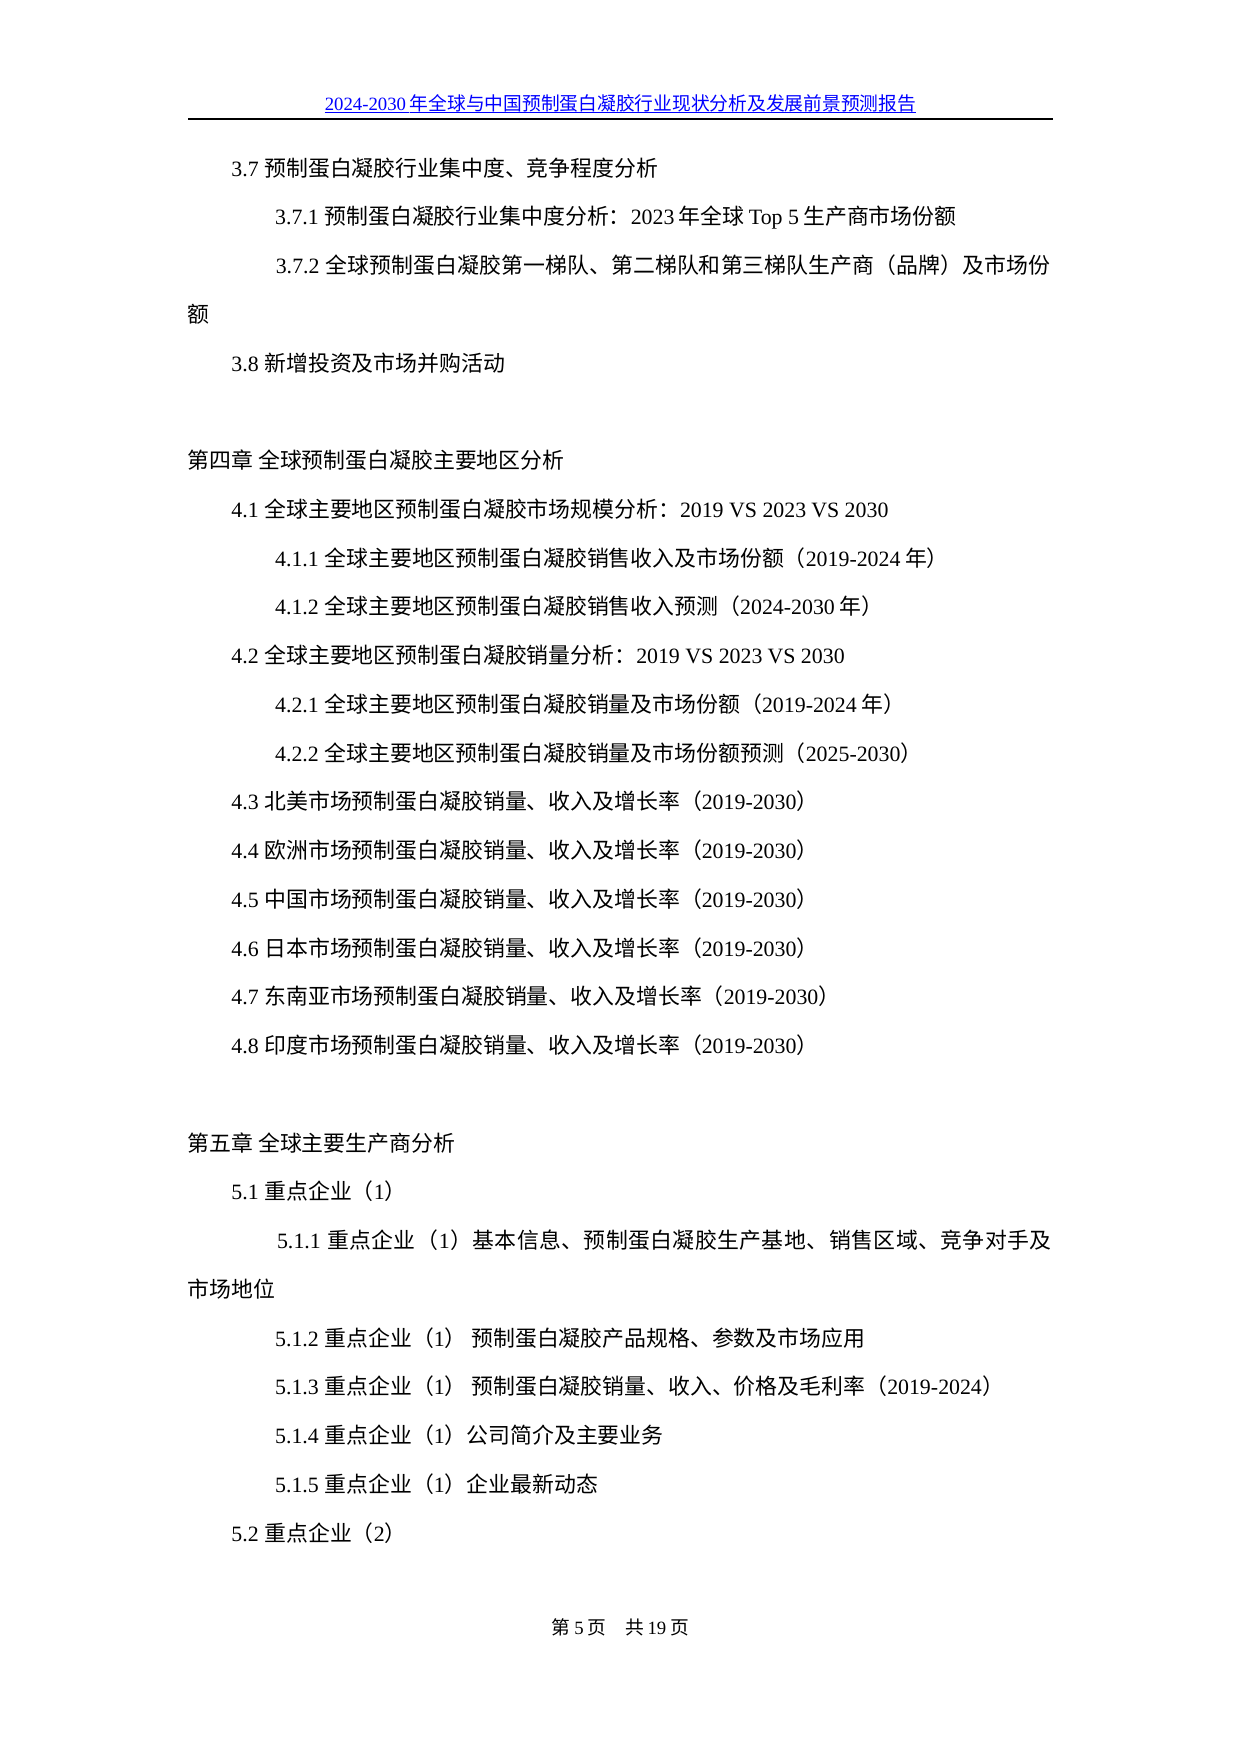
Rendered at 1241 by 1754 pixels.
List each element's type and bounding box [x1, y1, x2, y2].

text [187, 150, 1053, 1548]
